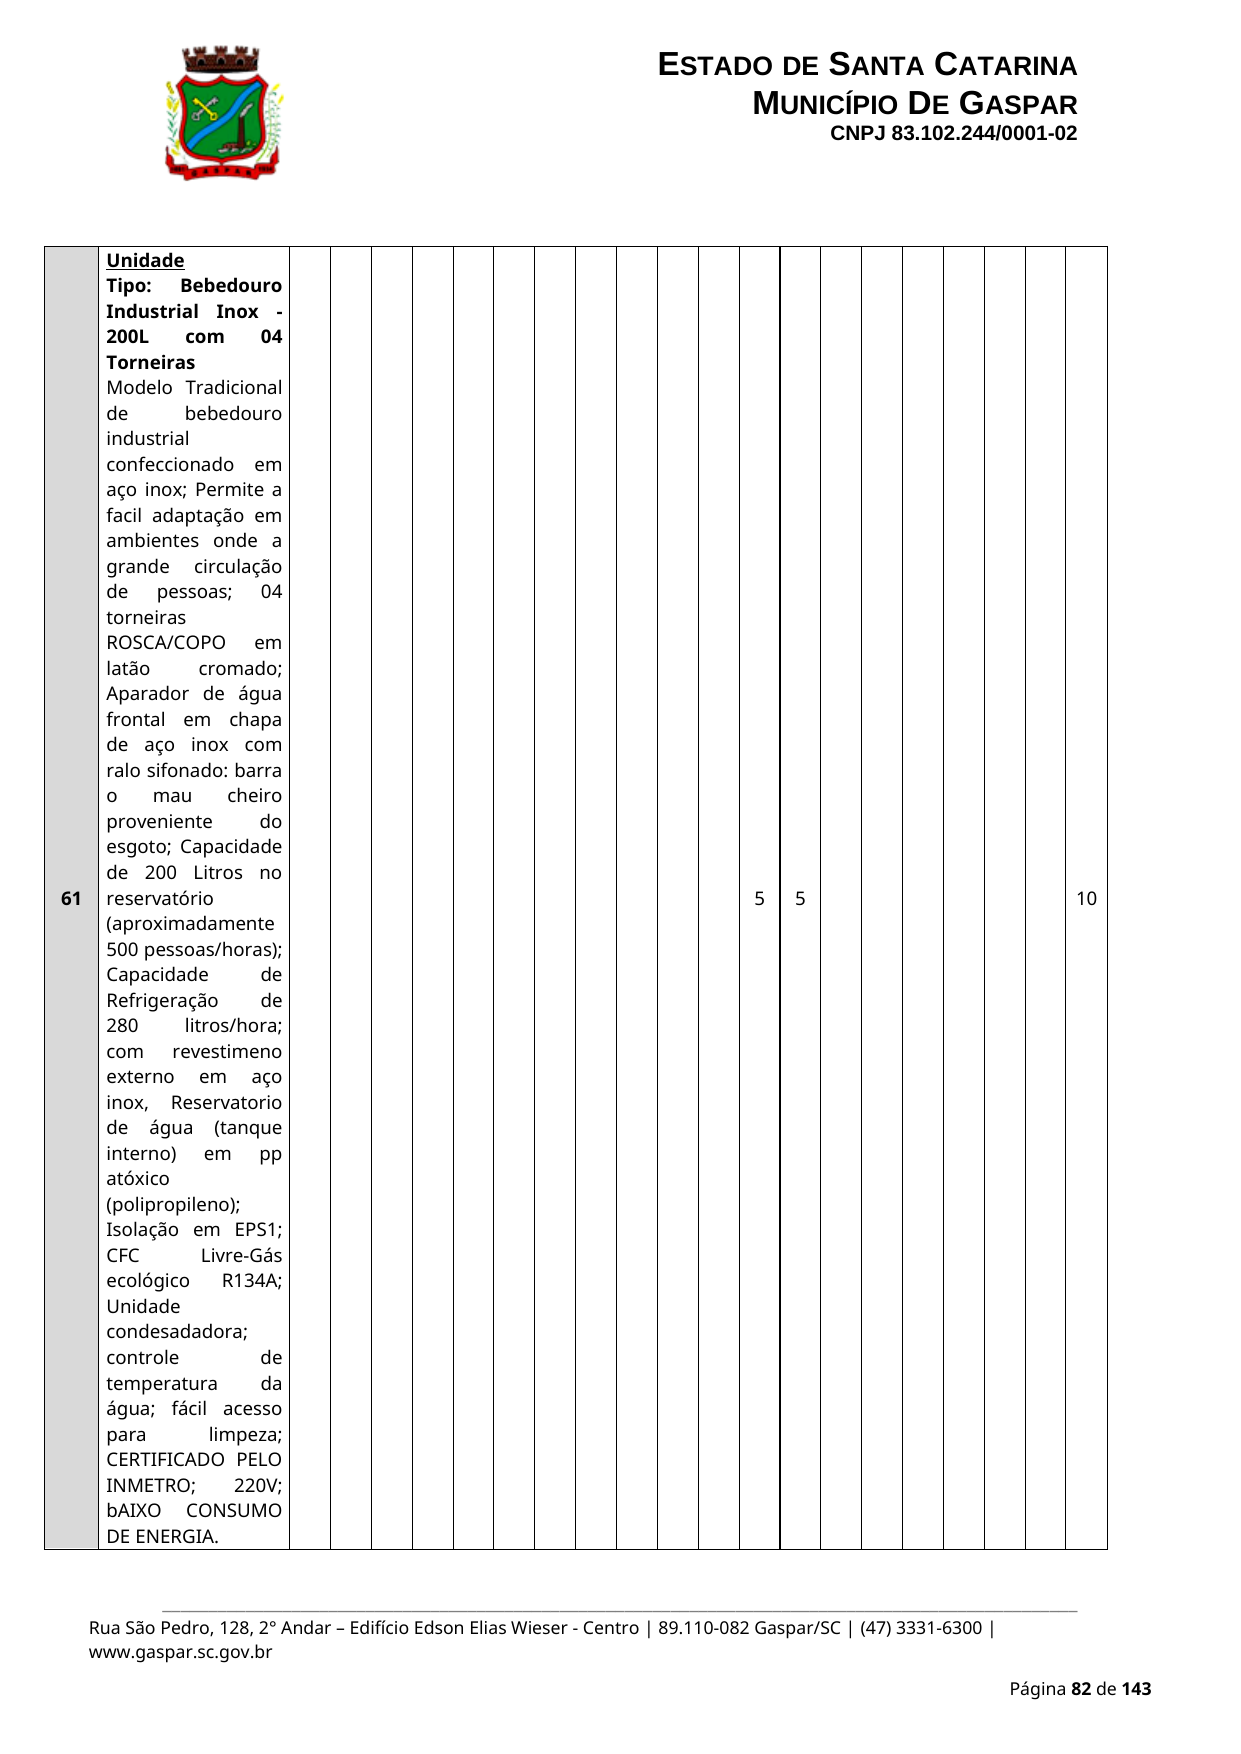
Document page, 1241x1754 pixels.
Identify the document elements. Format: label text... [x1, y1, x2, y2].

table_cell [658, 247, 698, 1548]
picture [162, 44, 289, 183]
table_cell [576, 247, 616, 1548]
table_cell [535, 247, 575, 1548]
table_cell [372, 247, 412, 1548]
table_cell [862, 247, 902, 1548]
table_cell [290, 247, 330, 1548]
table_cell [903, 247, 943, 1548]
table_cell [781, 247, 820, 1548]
table_cell 61 [45, 247, 98, 1548]
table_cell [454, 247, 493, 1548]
table_cell Unidade Tipo: Bebedouro Industrial Inox - 200L com 04 Torneiras Modelo Tradicional de bebedouro industrial confeccionado em aço inox; Permite a facil adaptação em ambientes onde a grande circulação de pessoas; 04 torneiras ROSCA/COPO em latão cromado; Aparador de água frontal em chapa de aço inox com ralo sifonado: barra o mau cheiro proveniente do esgoto; Capacidade de 200 Litros no reservatório (aproximadamente 500 pessoas/horas); Capacidade de Refrigeração de 280 litros/hora; com revestimeno externo em aço inox, Reservatorio de água (tanque interno) em pp atóxico (polipropileno); Isolação em EPS1; CFC Livre-Gás ecológico R134A; Unidade condesadadora; controle de temperatura da água; fácil acesso para limpeza; CERTIFICADO PELO INMETRO; 220V; bAIXO CONSUMO DE ENERGIA. [99, 247, 289, 1548]
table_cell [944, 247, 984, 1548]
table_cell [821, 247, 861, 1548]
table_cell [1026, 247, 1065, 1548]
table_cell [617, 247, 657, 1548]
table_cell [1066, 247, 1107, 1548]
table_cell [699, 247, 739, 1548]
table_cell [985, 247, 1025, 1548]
table_cell [331, 247, 371, 1548]
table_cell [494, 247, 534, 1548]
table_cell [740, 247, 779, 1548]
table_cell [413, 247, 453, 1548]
